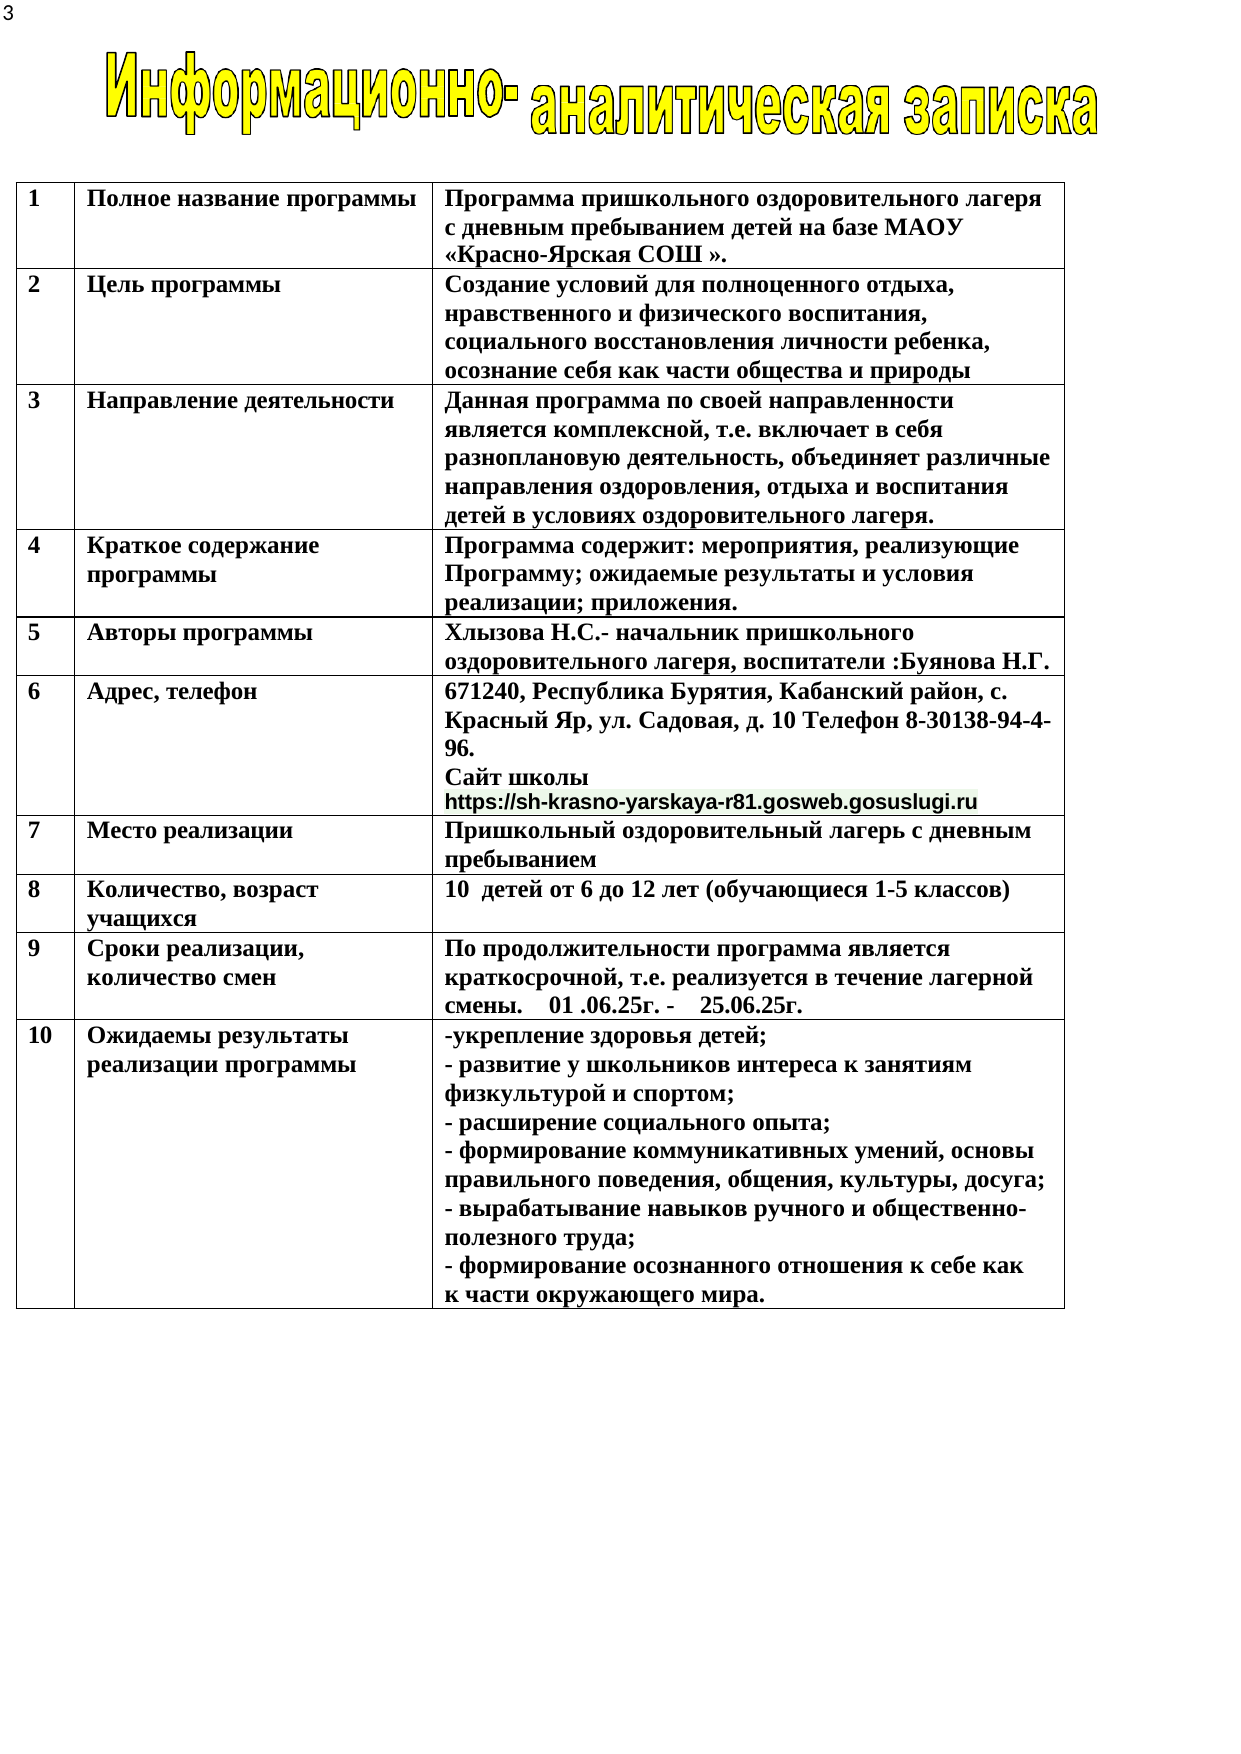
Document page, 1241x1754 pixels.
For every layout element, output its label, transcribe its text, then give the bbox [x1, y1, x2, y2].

table_cell Место реализации [75, 816, 432, 873]
table_cell 9 [17, 933, 74, 1019]
table_cell 671240, Республика Бурятия, Кабанский район, с. Красный Яр, ул. Садовая, д. 10 Телефон 8-30138-94-4- 96. Сайт школы https://sh-krasno-yarskaya-r81.gosweb.gosuslugi.ru [433, 676, 1064, 815]
table_cell Авторы программы [75, 618, 432, 675]
table_cell 10 [17, 1020, 74, 1308]
table_header 1 [17, 183, 74, 268]
table_header Программа пришкольного оздоровительного лагеря с дневным пребыванием детей на базе МАОУ «Красно-Ярская СОШ ». [433, 183, 1064, 268]
table_cell -укрепление здоровья детей; развитие у школьников интереса к занятиям физкультурой и спортом; расширение социального опыта; формирование коммуникативных умений, основы правильного поведения, общения, культуры, досуга; вырабатывание навыков ручного и общественно- полезного труда; формирование осознанного отношения к себе как к части окружающего мира. [433, 1020, 1064, 1308]
table_header Полное название программы [75, 183, 432, 268]
table_cell 7 [17, 816, 74, 873]
table_cell Программа содержит: мероприятия, реализующие Программу; ожидаемые результаты и условия реализации; приложения. [433, 530, 1064, 616]
picture [903, 85, 1098, 135]
table_cell 6 [17, 676, 74, 815]
picture [530, 85, 889, 135]
table_cell Данная программа по своей направленности является комплексной, т.е. включает в себя разноплановую деятельность, объединяет различные направления оздоровления, отдыха и воспитания детей в условиях оздоровительного лагеря. [433, 385, 1064, 529]
table_cell Направление деятельности [75, 385, 432, 529]
table_cell 5 [17, 618, 74, 675]
table_cell 8 [17, 875, 74, 932]
table_cell Пришкольный оздоровительный лагерь с дневным пребыванием [433, 816, 1064, 873]
table_cell Создание условий для полноценного отдыха, нравственного и физического воспитания, социального восстановления личности ребенка, осознание себя как части общества и природы [433, 269, 1064, 384]
table_cell 2 [17, 269, 74, 384]
table_cell 3 [17, 385, 74, 529]
table_cell По продолжительности программа является краткосрочной, т.е. реализуется в течение лагерной смены. 01 .06.25г. - 25.06.25г. [433, 933, 1064, 1019]
table_cell Хлызова Н.С.- начальник пришкольного оздоровительного лагеря, воспитатели :Буянова Н.Г. [433, 618, 1064, 675]
table_cell Адрес, телефон [75, 676, 432, 815]
table_cell Цель программы [75, 269, 432, 384]
table_cell Сроки реализации, количество смен [75, 933, 432, 1019]
table_cell Ожидаемы результаты реализации программы [75, 1020, 432, 1308]
table_cell 10 детей от 6 до 12 лет (обучающиеся 1-5 классов) [433, 875, 1064, 932]
picture [141, 51, 445, 135]
table_cell Краткое содержание программы [75, 530, 432, 616]
table_cell Количество, возраст учащихся [75, 875, 432, 932]
table_cell 4 [17, 530, 74, 616]
